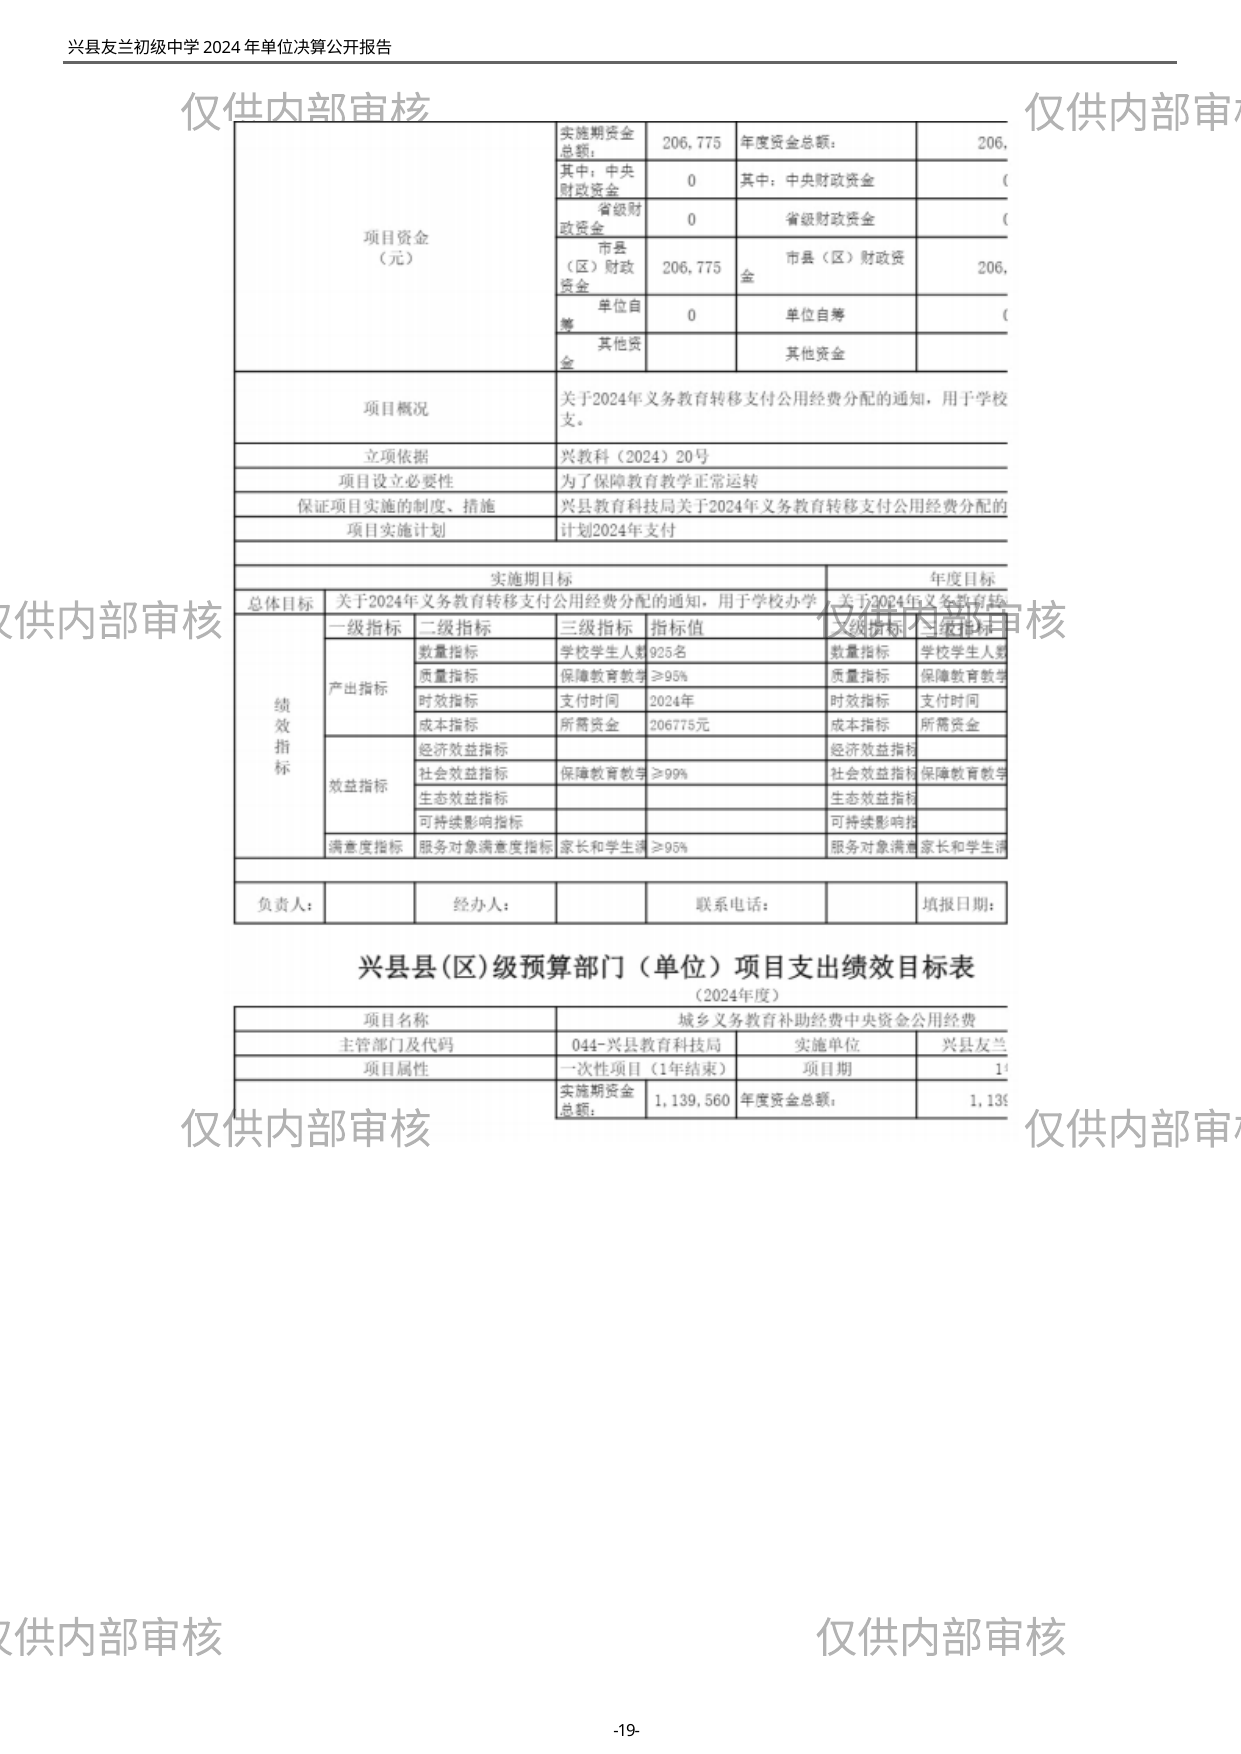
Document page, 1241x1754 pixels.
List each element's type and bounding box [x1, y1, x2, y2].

picture [335, 1114, 341, 1138]
picture [992, 624, 1002, 628]
picture [271, 1119, 298, 1142]
picture [1006, 608, 1019, 613]
picture [223, 1126, 228, 1142]
picture [992, 616, 1002, 620]
picture [314, 1135, 324, 1142]
picture [286, 1119, 298, 1135]
picture [223, 121, 1019, 1142]
